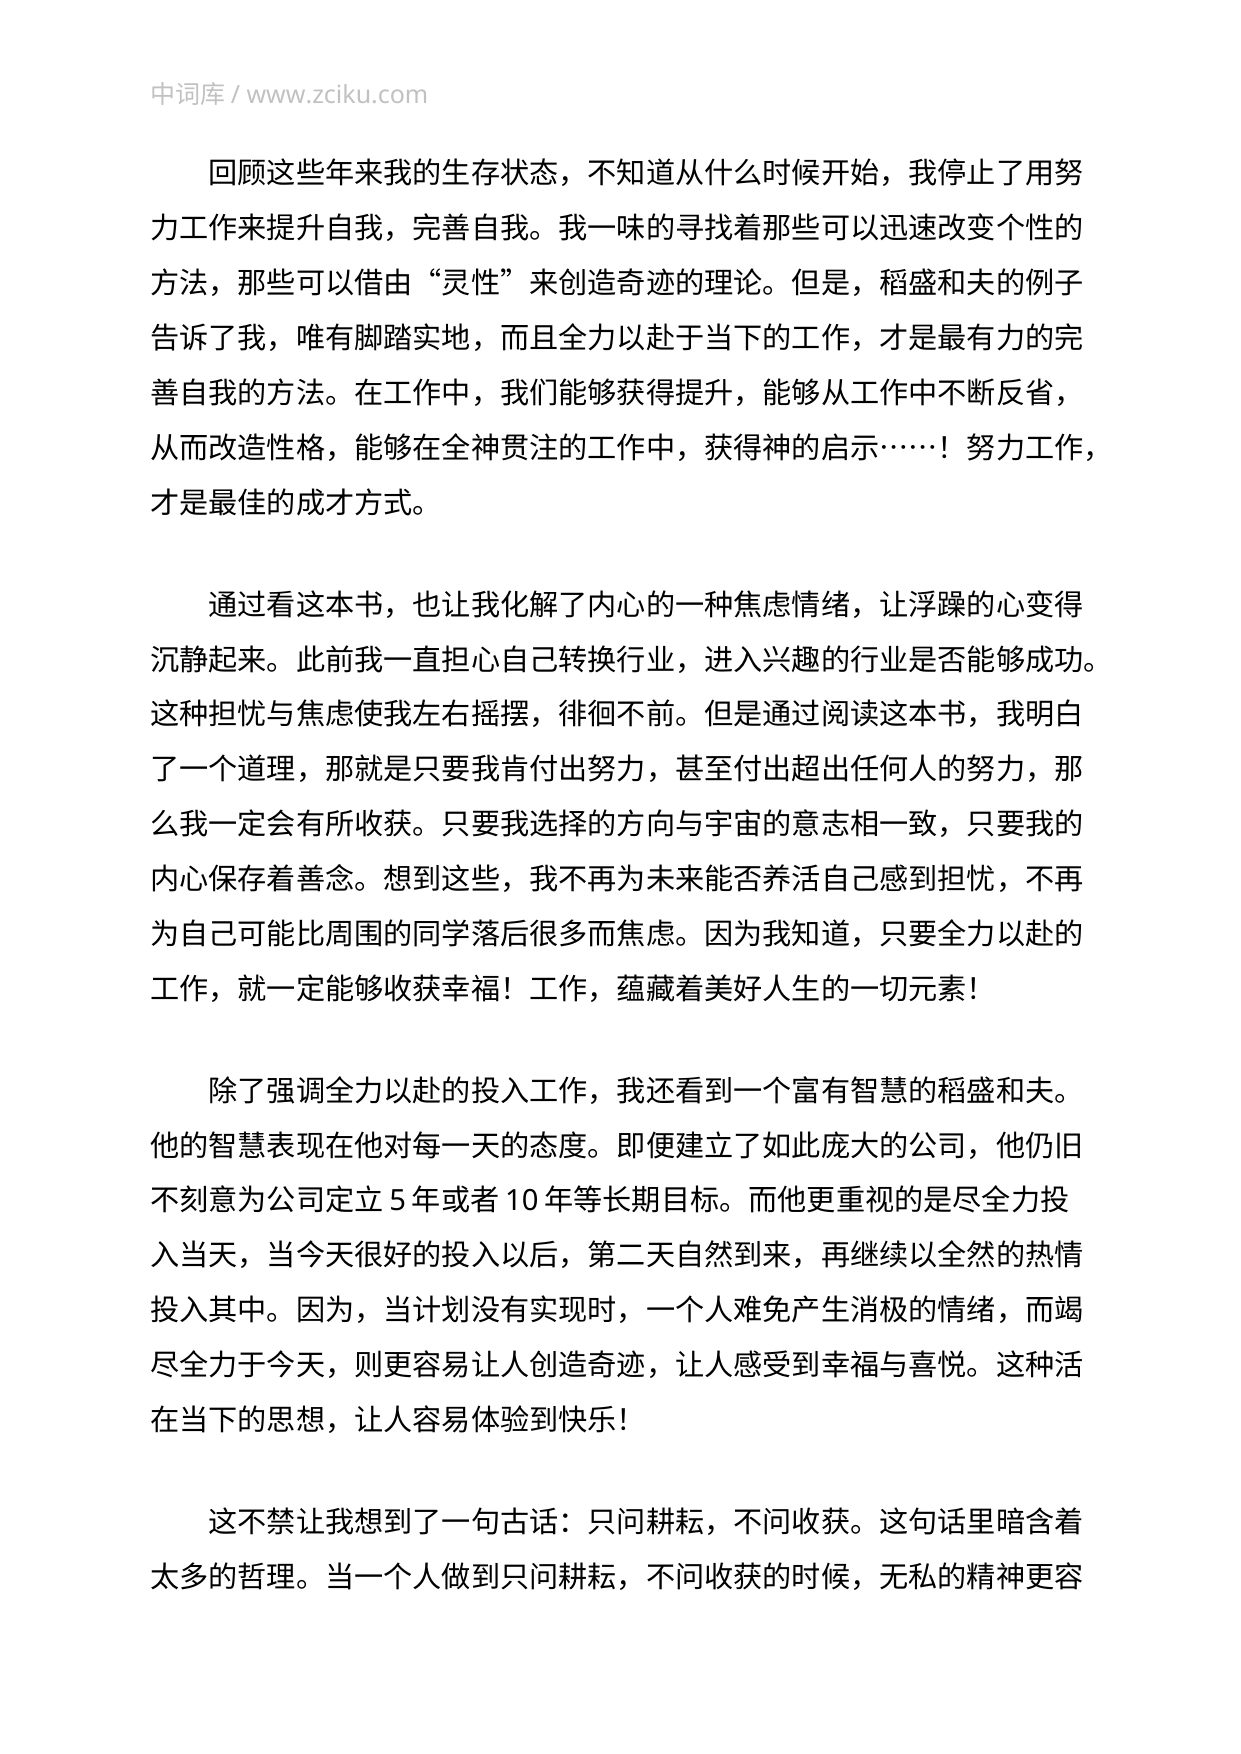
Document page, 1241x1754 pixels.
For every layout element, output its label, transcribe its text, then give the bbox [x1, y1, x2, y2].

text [150, 1498, 1090, 1596]
text 通过看这本书，也让我化解了内心的一种焦虑情绪，让浮躁的心变得沉静起来。此前我一直担心自己转换行业，进入兴趣的行业是否能够成功。这种担忧与焦虑使我左右摇摆，徘徊不前。但是通过阅读这本书，我明白了一个道理，那就是只要我肯付出努力，甚至付出超出任何人的努力，那么我一定会有所收获。只要我选择的方向与宇宙的意志相一致，只要我的内心保存着善念。想到这些，我不再为未来能否养活自己感到担忧，不再为自己可能比周围的同学落后很多而焦虑。因为我知道，只要全力以赴的工作，就一定能够收获幸福！工作，蕴藏着美好人生的一切元素！ [150, 581, 1090, 1008]
text 回顾这些年来我的生存状态，不知道从什么时候开始，我停止了用努力工作来提升自我，完善自我。我一味的寻找着那些可以迅速改变个性的方法，那些可以借由“灵性”来创造奇迹的理论。但是，稻盛和夫的例子告诉了我，唯有脚踏实地，而且全力以赴于当下的工作，才是最有力的完善自我的方法。在工作中，我们能够获得提升，能够从工作中不断反省，从而改造性格，能够在全神贯注的工作中，获得神的启示……！努力工作，才是最佳的成才方式。 [150, 150, 1090, 522]
text 除了强调全力以赴的投入工作，我还看到一个富有智慧的稻盛和夫。他的智慧表现在他对每一天的态度。即便建立了如此庞大的公司，他仍旧不刻意为公司定立5年或者10年等长期目标。而他更重视的是尽全力投入当天，当今天很好的投入以后，第二天自然到来，再继续以全然的热情投入其中。因为，当计划没有实现时，一个人难免产生消极的情绪，而竭尽全力于今天，则更容易让人创造奇迹，让人感受到幸福与喜悦。这种活在当下的思想，让人容易体验到快乐！ [150, 1067, 1090, 1439]
